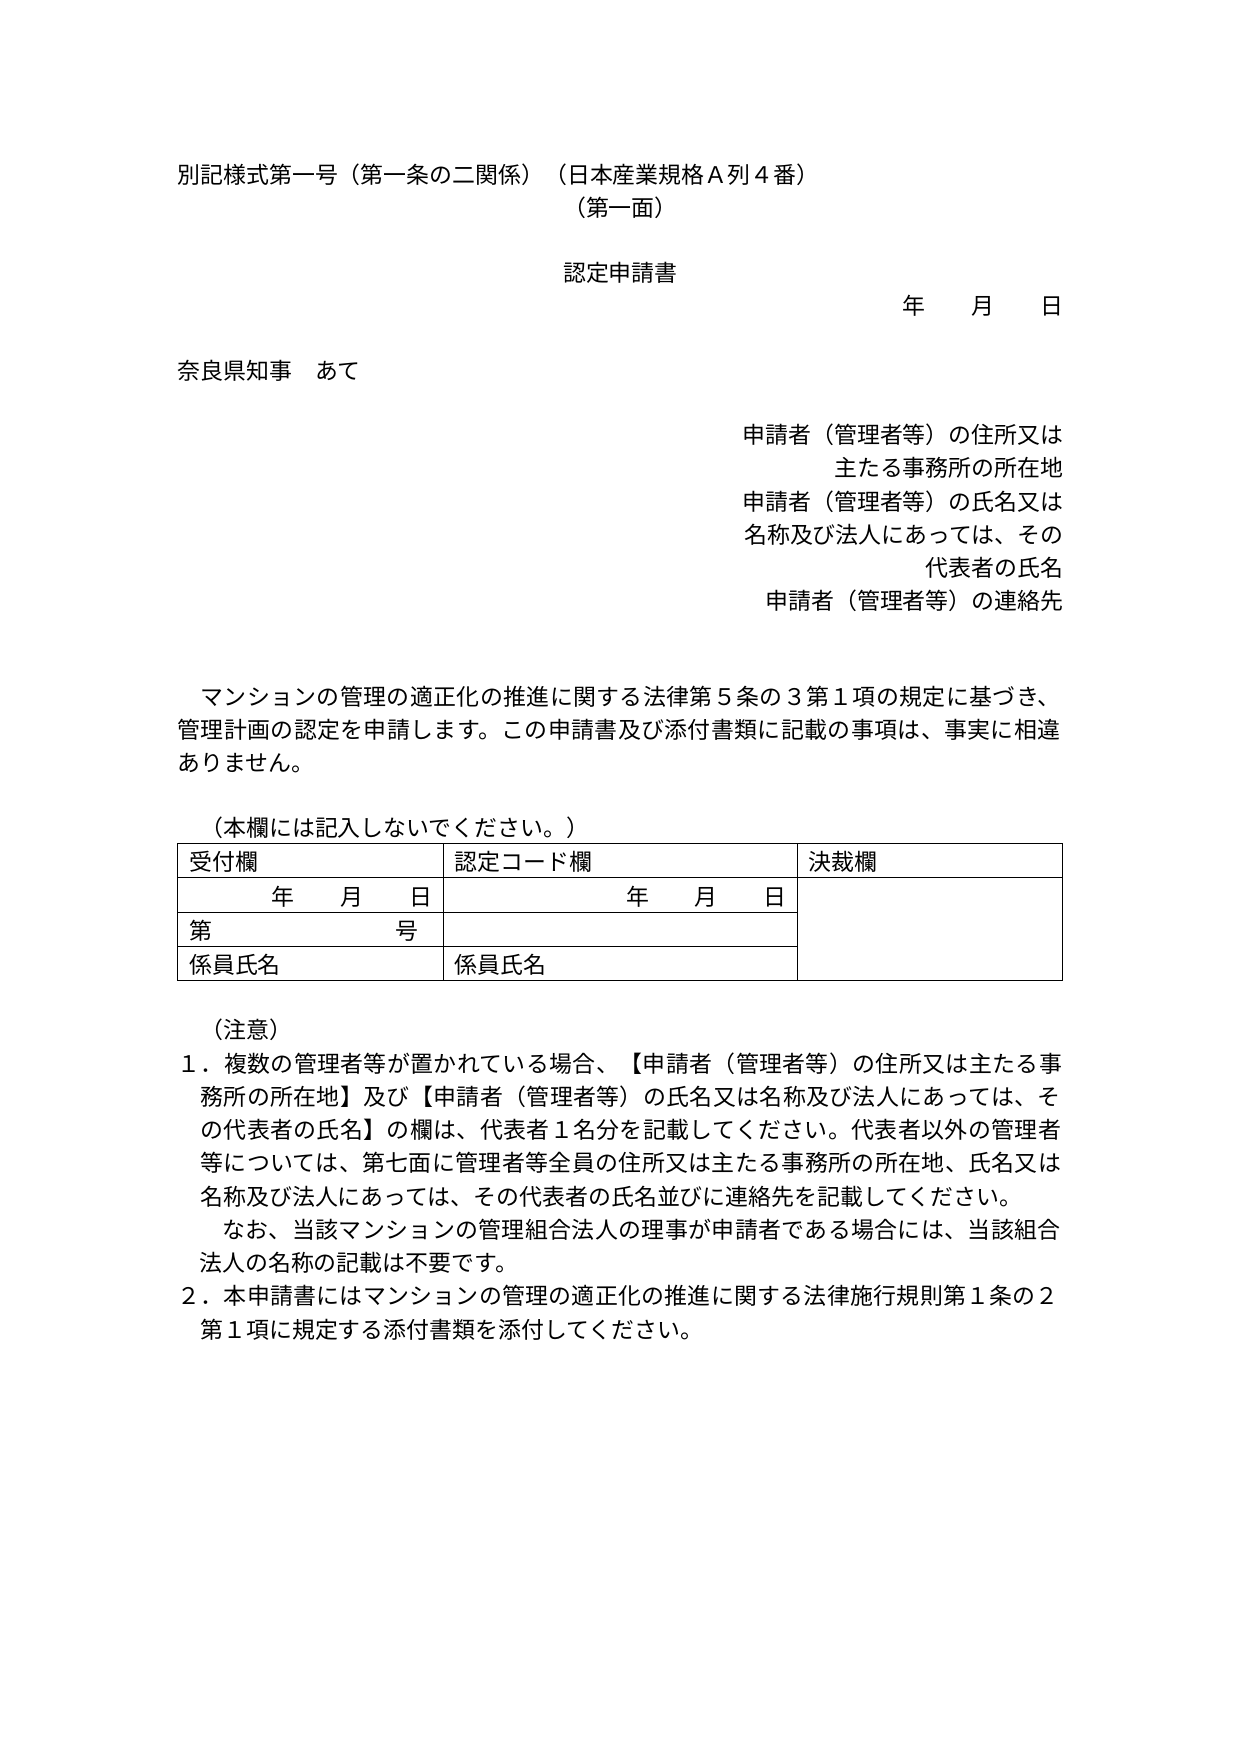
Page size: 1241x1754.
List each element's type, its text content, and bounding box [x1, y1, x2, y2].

text 代表者の氏名 [177, 550, 1063, 583]
text 申請者（管理者等）の住所又は [177, 417, 1063, 450]
text １．複数の管理者等が置かれている場合、【申請者（管理者等）の住所又は主たる事務所の所在地】及び【申請者（管理者等）の氏名又は名称及び法人にあっては、その代表者の氏名】の欄は、代表者１名分を記載してください。代表者以外の管理者等については、第七面に管理者等全員の住所又は主たる事務所の所在地、氏名又は名称及び法人にあっては、その代表者の氏名並びに連絡先を記載してください。 [177, 1046, 1063, 1212]
text 主たる事務所の所在地 [177, 450, 1063, 483]
table_header 認定コード欄 [444, 844, 797, 877]
table_cell [798, 878, 1062, 980]
table_cell 第 号 [178, 913, 443, 946]
text 別記様式第一号（第一条の二関係）（日本産業規格Ａ列４番） [177, 157, 1063, 190]
text 申請者（管理者等）の連絡先 [177, 583, 1063, 616]
text 年 月 日 [177, 288, 1063, 321]
text （第一面） [177, 190, 1063, 223]
table_cell 年 月 日 [444, 878, 797, 912]
table_header 受付欄 [178, 844, 443, 877]
table_cell 年 月 日 [178, 878, 443, 912]
table_header 決裁欄 [798, 844, 1062, 877]
table_cell [444, 913, 797, 946]
text （注意） [177, 1012, 1063, 1046]
text なお、当該マンションの管理組合法人の理事が申請者である場合には、当該組合法人の名称の記載は不要です。 [199, 1212, 1063, 1278]
table_cell 係員氏名 [178, 947, 443, 980]
text （本欄には記入しないでください。） [177, 810, 1063, 843]
table_cell 係員氏名 [444, 947, 797, 980]
text ２．本申請書にはマンションの管理の適正化の推進に関する法律施行規則第１条の２第１項に規定する添付書類を添付してください。 [177, 1278, 1063, 1345]
text 申請者（管理者等）の氏名又は [177, 483, 1063, 517]
text マンションの管理の適正化の推進に関する法律第５条の３第１項の規定に基づき、管理計画の認定を申請します。この申請書及び添付書類に記載の事項は、事実に相違ありません。 [177, 679, 1063, 778]
text 認定申請書 [177, 255, 1063, 288]
text 名称及び法人にあっては、その [177, 517, 1063, 550]
text 奈良県知事 あて [177, 352, 1063, 386]
